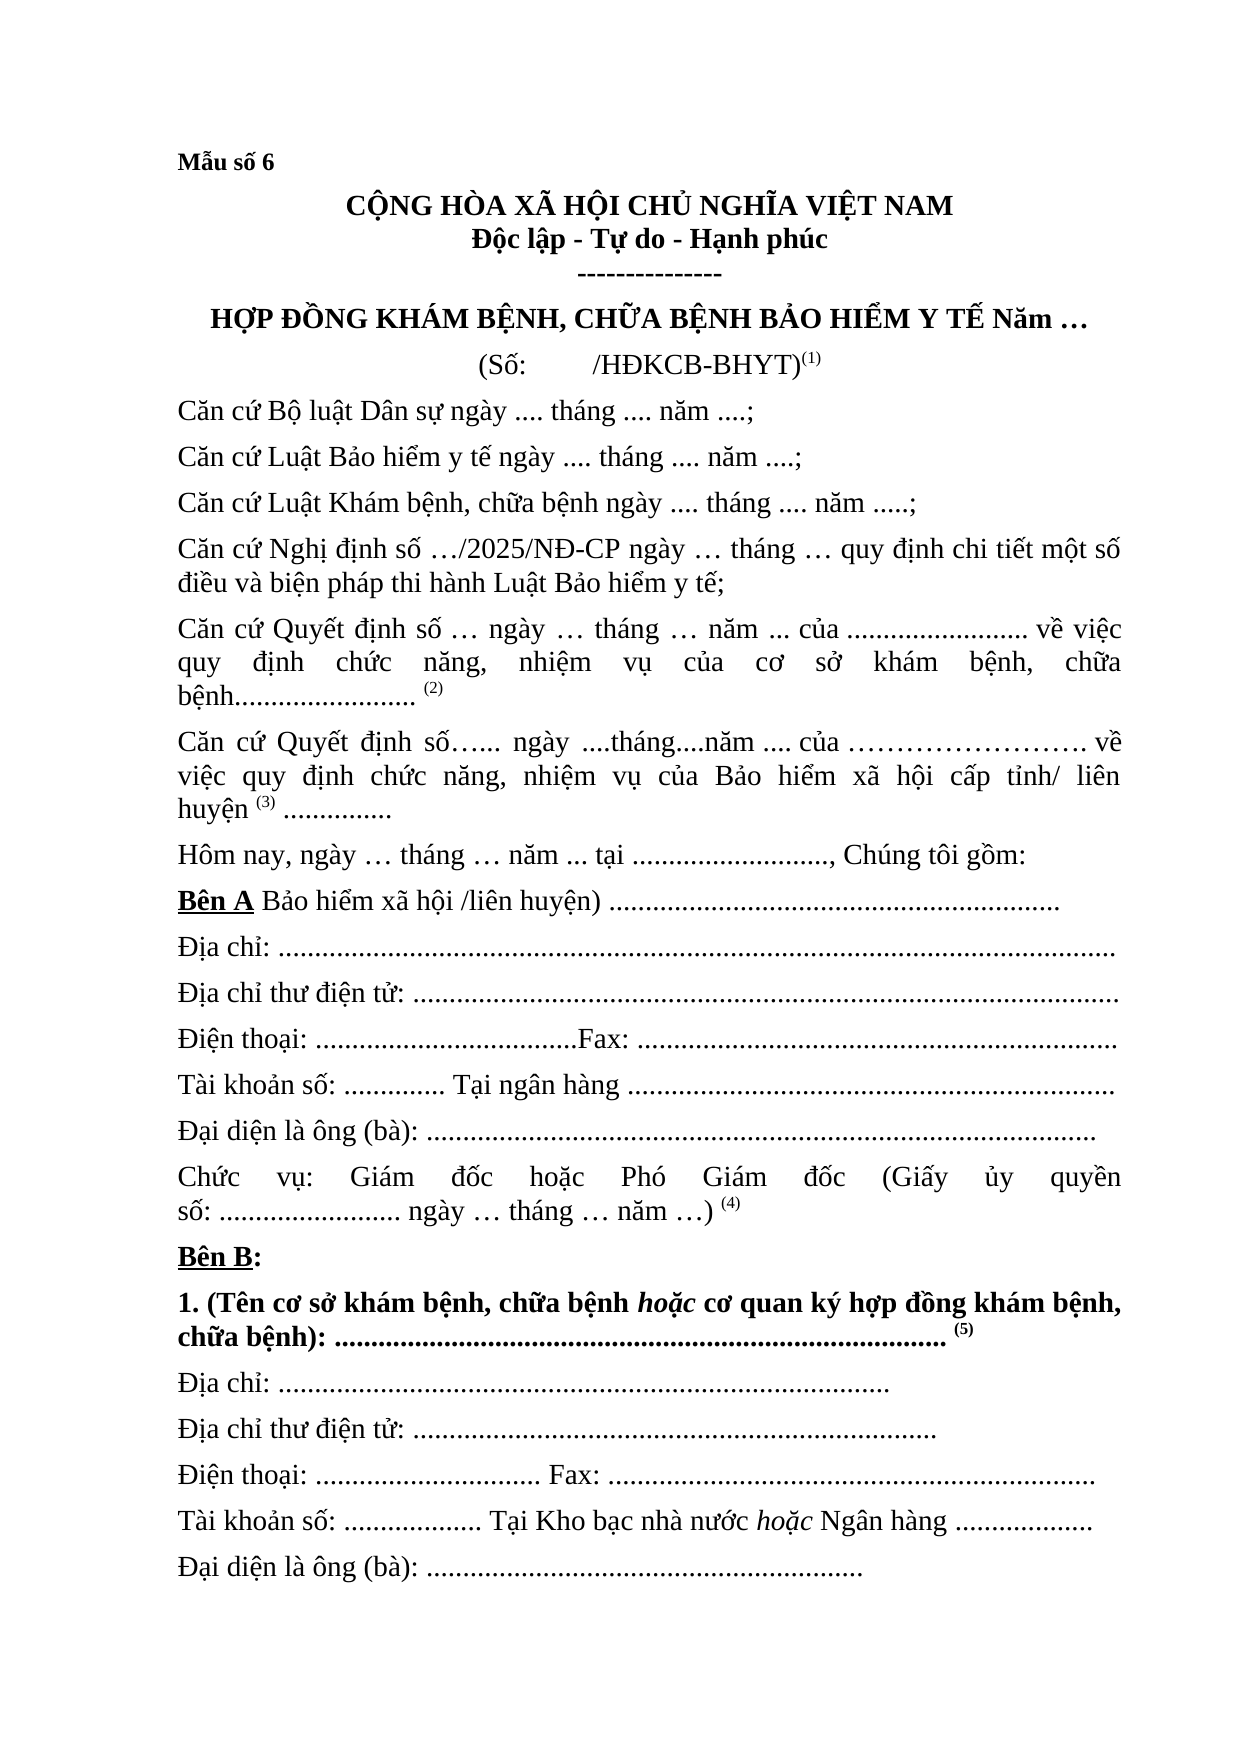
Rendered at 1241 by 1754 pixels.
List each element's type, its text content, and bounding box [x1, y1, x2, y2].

text Đại diện là ông (bà): ............................................................................................ [177, 1113, 1122, 1147]
text 1. (Tên cơ sở khám bệnh, chữa bệnh hoặc cơ quan ký hợp đồng khám bệnh, chữa bệnh): .................................................................................... (5) [177, 1285, 1122, 1352]
text Tài khoản số: .............. Tại ngân hàng ................................................................... [177, 1067, 1122, 1101]
text Điện thoại: ....................................Fax: .................................................................. [177, 1021, 1122, 1055]
text Mẫu số 6 [177, 147, 1122, 176]
text Địa chỉ: .................................................................................... [177, 1365, 1122, 1398]
text Bên B: [177, 1239, 1122, 1273]
text Tài khoản số: ................... Tại Kho bạc nhà nước hoặc Ngân hàng ................... [177, 1503, 1122, 1536]
text Địa chỉ thư điện tử: ................................................................................................. [177, 975, 1122, 1009]
text Căn cứ Quyết định số…... ngày ....tháng....năm .... của ……………………. về việc quy định chức năng, nhiệm vụ của Bảo hiểm xã hội cấp tỉnh/ liên huyện (3) ............... [177, 724, 1122, 825]
text Điện thoại: ............................... Fax: ................................................................... [177, 1457, 1122, 1490]
text Căn cứ Quyết định số … ngày … tháng … năm ... của ......................... về việc quy định chức năng, nhiệm vụ của cơ sở khám bệnh, chữa bệnh......................... (2) [177, 611, 1122, 712]
text Bên A Bảo hiểm xã hội /liên huyện) .............................................................. [177, 883, 1122, 917]
text HỢP ĐỒNG KHÁM BỆNH, CHỮA BỆNH BẢO HIỂM Y TẾ Năm … [177, 301, 1122, 335]
text Địa chỉ: ................................................................................................................... [177, 929, 1122, 963]
text Địa chỉ thư điện tử: ........................................................................ [177, 1411, 1122, 1444]
text Chức vụ: Giám đốc hoặc Phó Giám đốc (Giấy ủy quyền số: ......................... ngày … tháng … năm …) (4) [177, 1159, 1122, 1227]
text (Số: /HĐKCB-BHYT)(1) [177, 347, 1122, 381]
text Hôm nay, ngày … tháng … năm ... tại ..........................., Chúng tôi gồm: [177, 837, 1122, 871]
text CỘNG HÒA XÃ HỘI CHỦ NGHĨA VIỆT NAM Độc lập - Tự do - Hạnh phúc --------------- [177, 188, 1122, 289]
text Căn cứ Nghị định số …/2025/NĐ-CP ngày … tháng … quy định chi tiết một số điều và biện pháp thi hành Luật Bảo hiểm y tế; [177, 531, 1122, 598]
text Căn cứ Bộ luật Dân sự ngày .... tháng .... năm ....; [177, 393, 1122, 427]
text Căn cứ Luật Bảo hiểm y tế ngày .... tháng .... năm ....; [177, 439, 1122, 473]
text Căn cứ Luật Khám bệnh, chữa bệnh ngày .... tháng .... năm .....; [177, 485, 1122, 519]
text Đại diện là ông (bà): ............................................................ [177, 1549, 1122, 1582]
